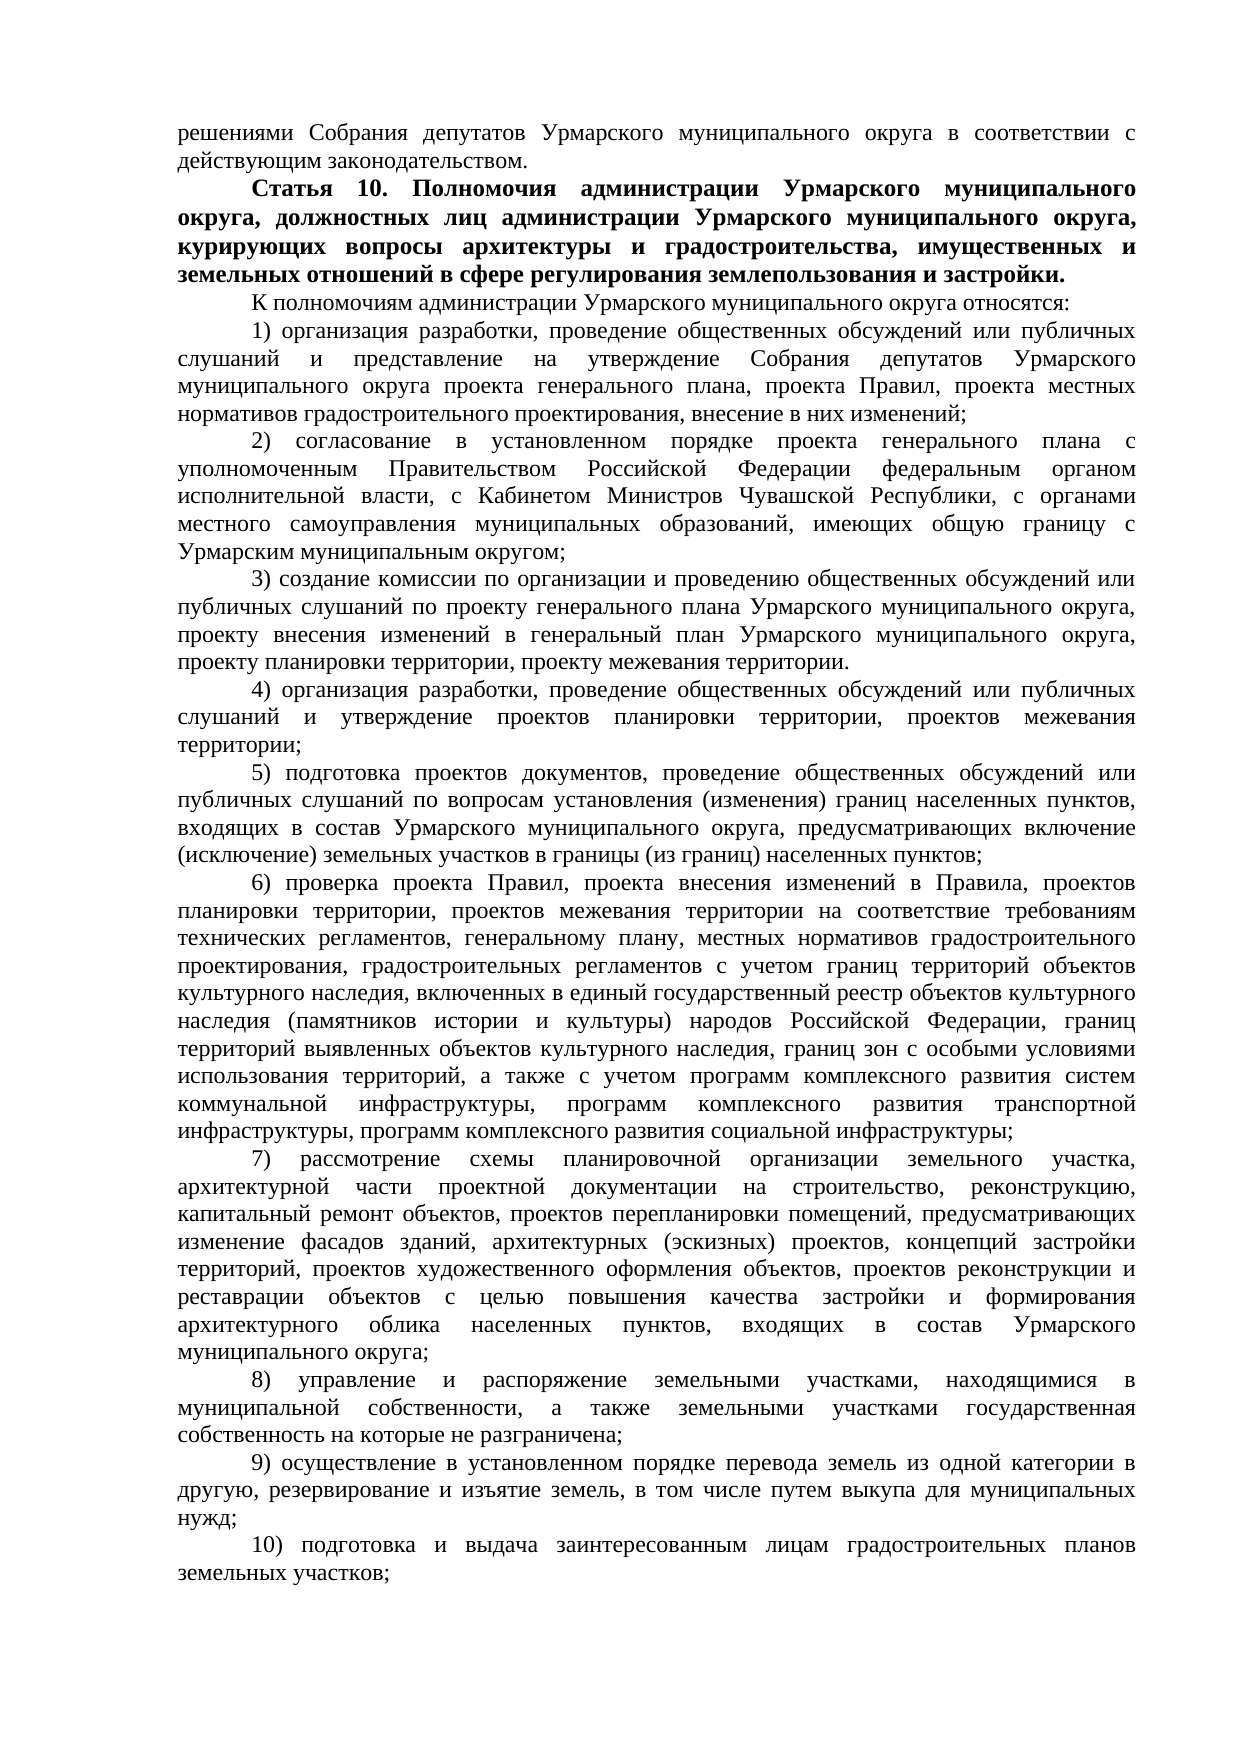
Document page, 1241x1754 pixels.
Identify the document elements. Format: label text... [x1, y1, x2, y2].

text 3) создание комиссии по организации и проведению общественных обсуждений или публичных слушаний по проекту генерального плана Урмарского муниципального округа, проекту внесения изменений в генеральный план Урмарского муниципального округа, проекту планировки территории, проекту межевания территории. [177, 564, 1137, 675]
text К полномочиям администрации Урмарского муниципального округа относятся: [177, 288, 1137, 316]
text 5) подготовка проектов документов, проведение общественных обсуждений или публичных слушаний по вопросам установления (изменения) границ населенных пунктов, входящих в состав Урмарского муниципального округа, предусматривающих включение (исключение) земельных участков в границы (из границ) населенных пунктов; [177, 758, 1137, 868]
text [177, 118, 1137, 173]
text 4) организация разработки, проведение общественных обсуждений или публичных слушаний и утверждение проектов планировки территории, проектов межевания территории; [177, 675, 1137, 758]
text 10) подготовка и выдача заинтересованным лицам градостроительных планов земельных участков; [177, 1531, 1137, 1586]
text 9) осуществление в установленном порядке перевода земель из одной категории в другую, резервирование и изъятие земель, в том числе путем выкупа для муниципальных нужд; [177, 1448, 1137, 1531]
text 7) рассмотрение схемы планировочной организации земельного участка, архитектурной части проектной документации на строительство, реконструкцию, капитальный ремонт объектов, проектов перепланировки помещений, предусматривающих изменение фасадов зданий, архитектурных (эскизных) проектов, концепций застройки территорий, проектов художественного оформления объектов, проектов реконструкции и реставрации объектов с целью повышения качества застройки и формирования архитектурного облика населенных пунктов, входящих в состав Урмарского муниципального округа; [177, 1144, 1137, 1365]
text Статья 10. Полномочия администрации Урмарского муниципального округа, должностных лиц администрации Урмарского муниципального округа, курирующих вопросы архитектуры и градостроительства, имущественных и земельных отношений в сфере регулирования землепользования и застройки. [177, 173, 1137, 288]
text 1) организация разработки, проведение общественных обсуждений или публичных слушаний и представление на утверждение Собрания депутатов Урмарского муниципального округа проекта генерального плана, проекта Правил, проекта местных нормативов градостроительного проектирования, внесение в них изменений; [177, 316, 1137, 426]
text 8) управление и распоряжение земельными участками, находящимися в муниципальной собственности, а также земельными участками государственная собственность на которые не разграничена; [177, 1365, 1137, 1448]
text 2) согласование в установленном порядке проекта генерального плана с уполномоченным Правительством Российской Федерации федеральным органом исполнительной власти, с Кабинетом Министров Чувашской Республики, с органами местного самоуправления муниципальных образований, имеющих общую границу с Урмарским муниципальным округом; [177, 426, 1137, 564]
text 6) проверка проекта Правил, проекта внесения изменений в Правила, проектов планировки территории, проектов межевания территории на соответствие требованиям технических регламентов, генеральному плану, местных нормативов градостроительного проектирования, градостроительных регламентов с учетом границ территорий объектов культурного наследия, включенных в единый государственный реестр объектов культурного наследия (памятников истории и культуры) народов Российской Федерации, границ территорий выявленных объектов культурного наследия, границ зон с особыми условиями использования территорий, а также с учетом программ комплексного развития систем коммунальной инфраструктуры, программ комплексного развития транспортной инфраструктуры, программ комплексного развития социальной инфраструктуры; [177, 868, 1137, 1144]
